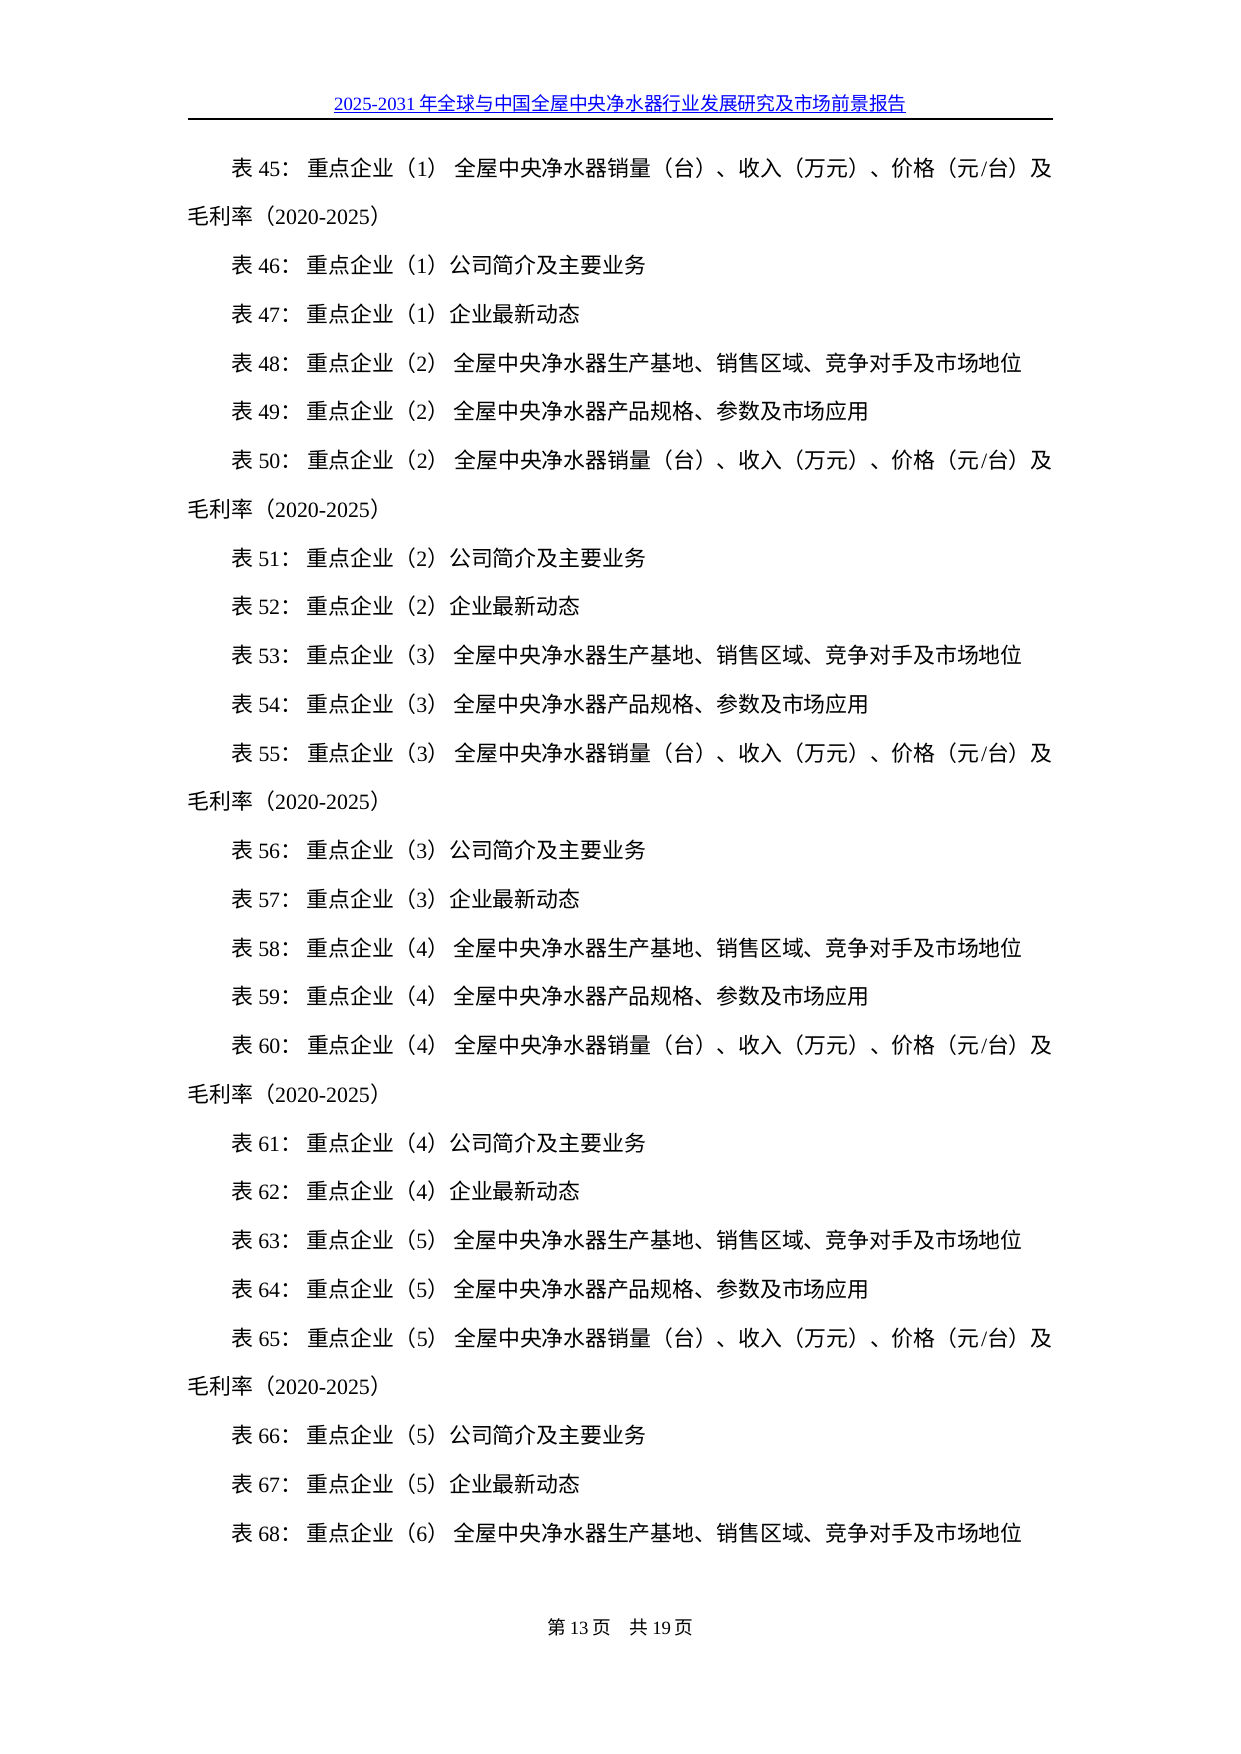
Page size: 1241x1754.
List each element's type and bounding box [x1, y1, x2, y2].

text [187, 150, 1053, 1548]
